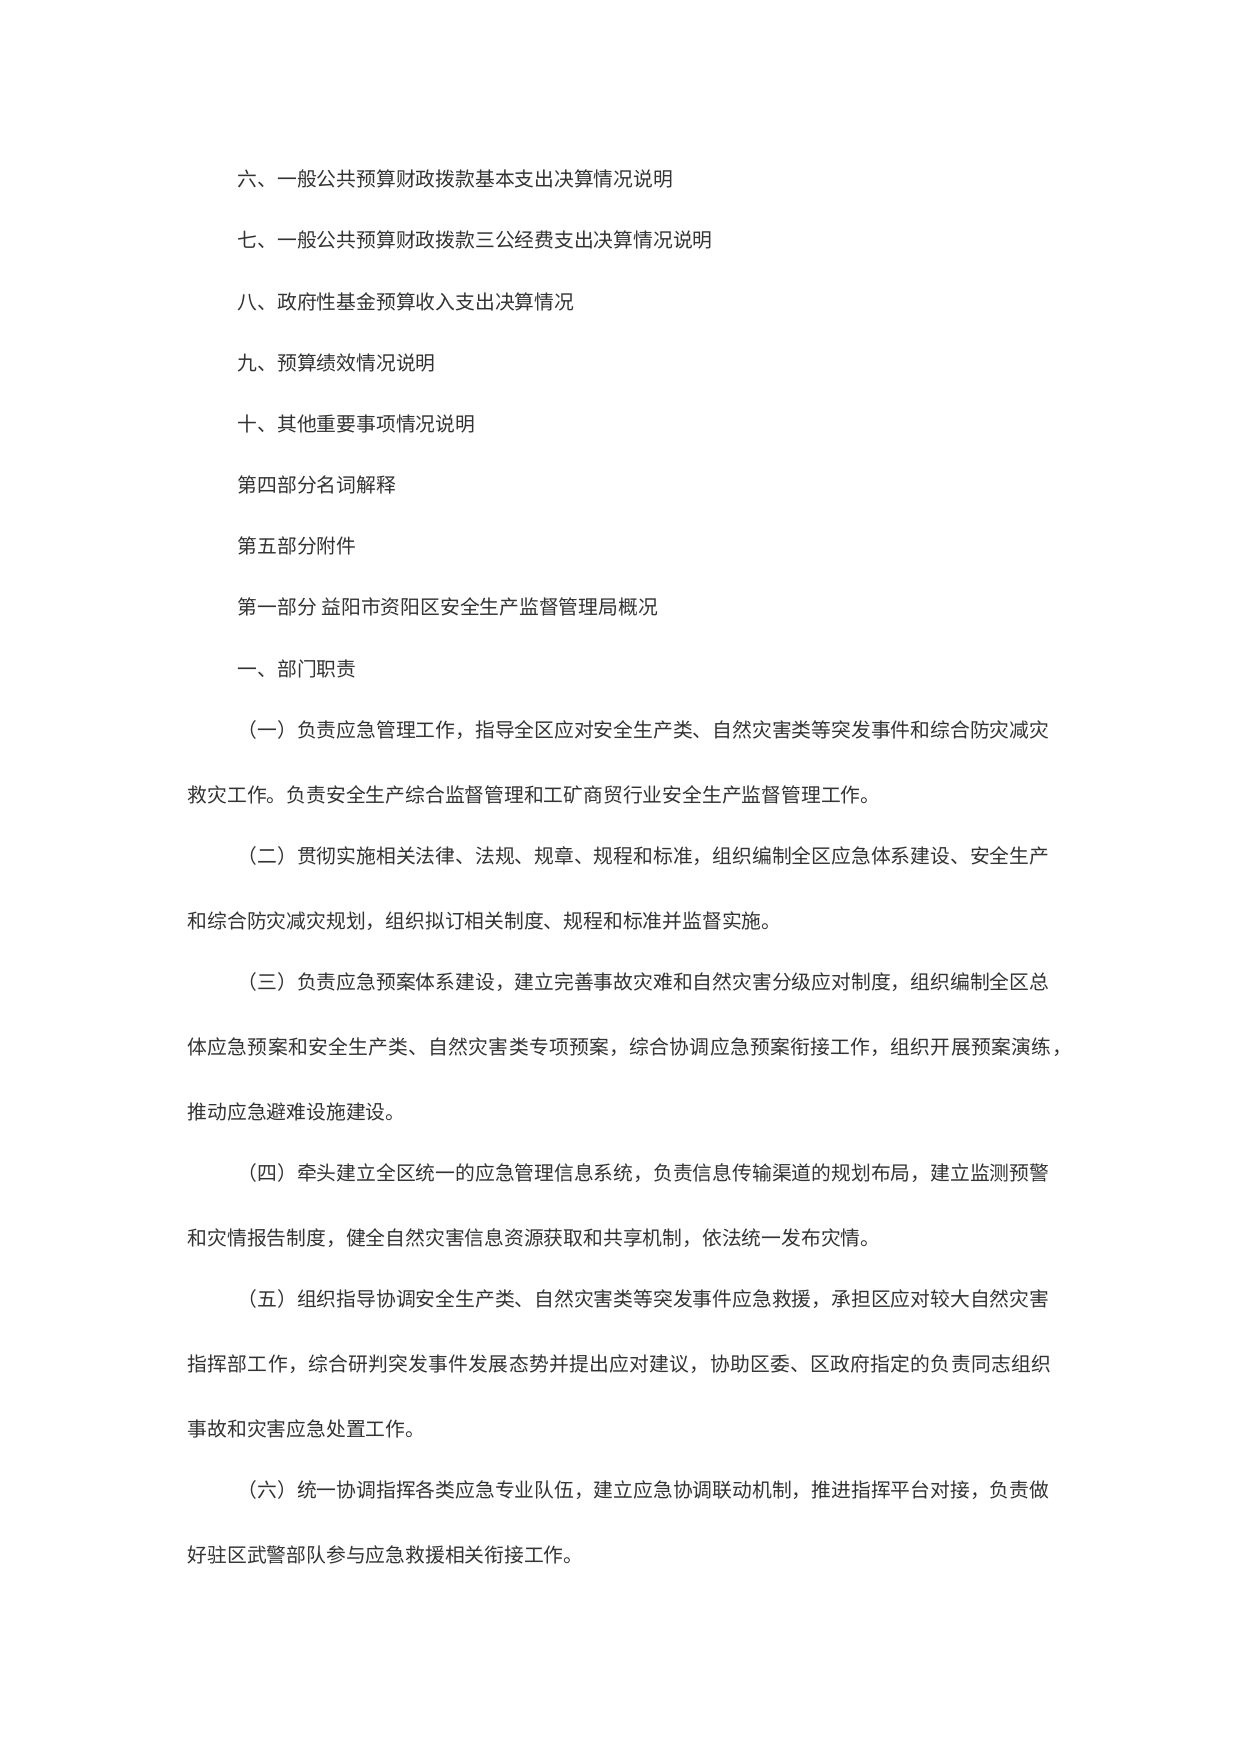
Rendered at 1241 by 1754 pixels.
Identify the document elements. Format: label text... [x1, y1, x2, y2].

text 第五部分附件 [187, 529, 1053, 561]
text 第四部分名词解释 [187, 468, 1053, 500]
text 八、政府性基金预算收入支出决算情况 [187, 284, 1053, 317]
text （五）组织指导协调安全生产类、自然灾害类等突发事件应急救援，承担区应对较大自然灾害指挥部工作，综合研判突发事件发展态势并提出应对建议，协助区委、区政府指定的负责同志组织事故和灾害应急处置工作。 [187, 1282, 1053, 1444]
text 第一部分 益阳市资阳区安全生产监督管理局概况 [187, 590, 1053, 622]
text （三）负责应急预案体系建设，建立完善事故灾难和自然灾害分级应对制度，组织编制全区总体应急预案和安全生产类、自然灾害类专项预案，综合协调应急预案衔接工作，组织开展预案演练，推动应急避难设施建设。 [187, 964, 1053, 1127]
text 六、一般公共预算财政拨款基本支出决算情况说明 [187, 162, 1053, 194]
text （二）贯彻实施相关法律、法规、规章、规程和标准，组织编制全区应急体系建设、安全生产和综合防灾减灾规划，组织拟订相关制度、规程和标准并监督实施。 [187, 838, 1053, 936]
text （四）牵头建立全区统一的应急管理信息系统，负责信息传输渠道的规划布局，建立监测预警和灾情报告制度，健全自然灾害信息资源获取和共享机制，依法统一发布灾情。 [187, 1156, 1053, 1253]
text 七、一般公共预算财政拨款三公经费支出决算情况说明 [187, 223, 1053, 256]
text （一）负责应急管理工作，指导全区应对安全生产类、自然灾害类等突发事件和综合防灾减灾救灾工作。负责安全生产综合监督管理和工矿商贸行业安全生产监督管理工作。 [187, 712, 1053, 810]
text （六）统一协调指挥各类应急专业队伍，建立应急协调联动机制，推进指挥平台对接，负责做好驻区武警部队参与应急救援相关衔接工作。 [187, 1473, 1053, 1571]
text 一、部门职责 [187, 651, 1053, 684]
text 十、其他重要事项情况说明 [187, 407, 1053, 439]
text 九、预算绩效情况说明 [187, 345, 1053, 378]
